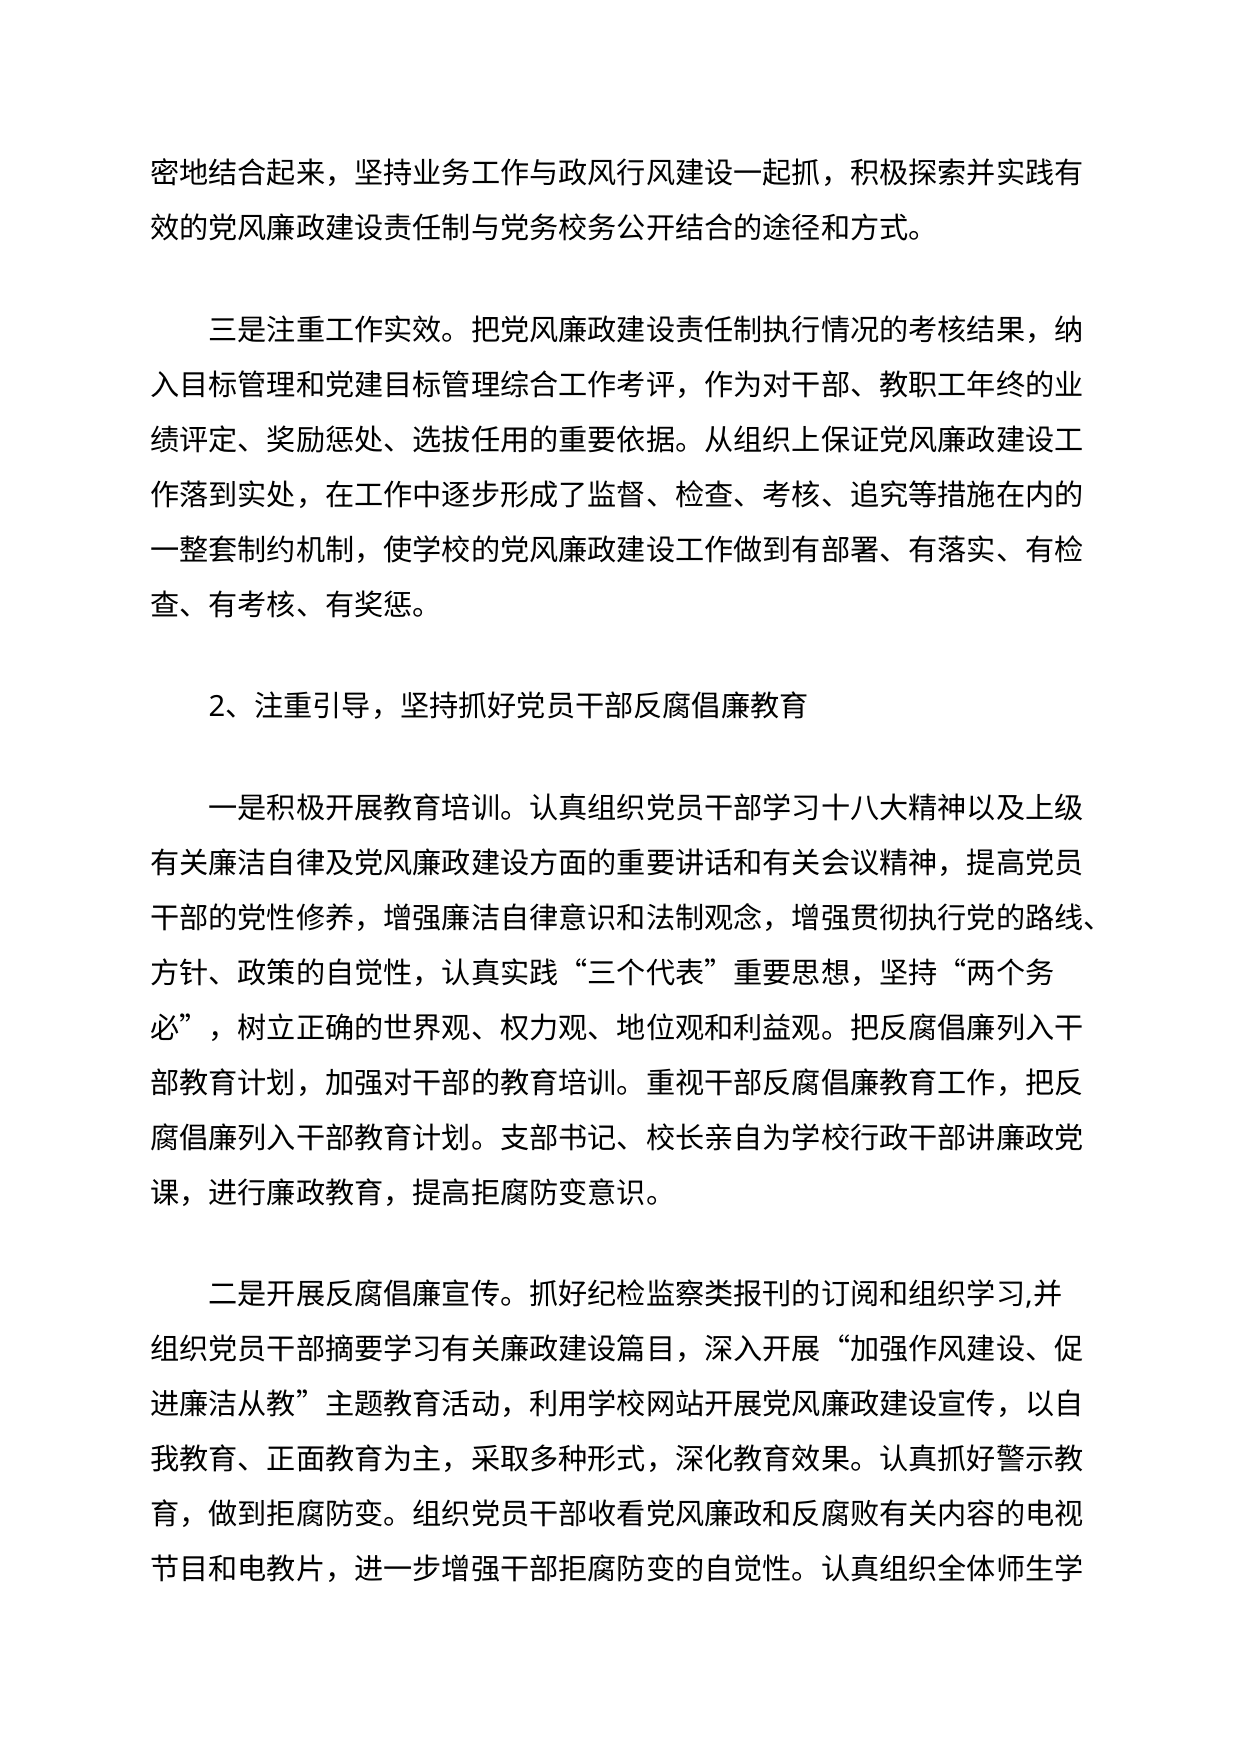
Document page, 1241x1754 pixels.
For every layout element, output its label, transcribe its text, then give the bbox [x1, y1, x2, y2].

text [150, 150, 1090, 247]
text 三是注重工作实效。把党风廉政建设责任制执行情况的考核结果，纳入目标管理和党建目标管理综合工作考评，作为对干部、教职工年终的业绩评定、奖励惩处、选拔任用的重要依据。从组织上保证党风廉政建设工作落到实处，在工作中逐步形成了监督、检查、考核、追究等措施在内的一整套制约机制，使学校的党风廉政建设工作做到有部署、有落实、有检查、有考核、有奖惩。 [150, 307, 1090, 623]
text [150, 1271, 1090, 1588]
text 一是积极开展教育培训。认真组织党员干部学习十八大精神以及上级有关廉洁自律及党风廉政建设方面的重要讲话和有关会议精神，提高党员干部的党性修养，增强廉洁自律意识和法制观念，增强贯彻执行党的路线、方针、政策的自觉性，认真实践“三个代表”重要思想，坚持“两个务必”，树立正确的世界观、权力观、地位观和利益观。把反腐倡廉列入干部教育计划，加强对干部的教育培训。重视干部反腐倡廉教育工作，把反腐倡廉列入干部教育计划。支部书记、校长亲自为学校行政干部讲廉政党课，进行廉政教育，提高拒腐防变意识。 [150, 785, 1090, 1211]
text 2、注重引导，坚持抓好党员干部反腐倡廉教育 [150, 683, 1090, 725]
